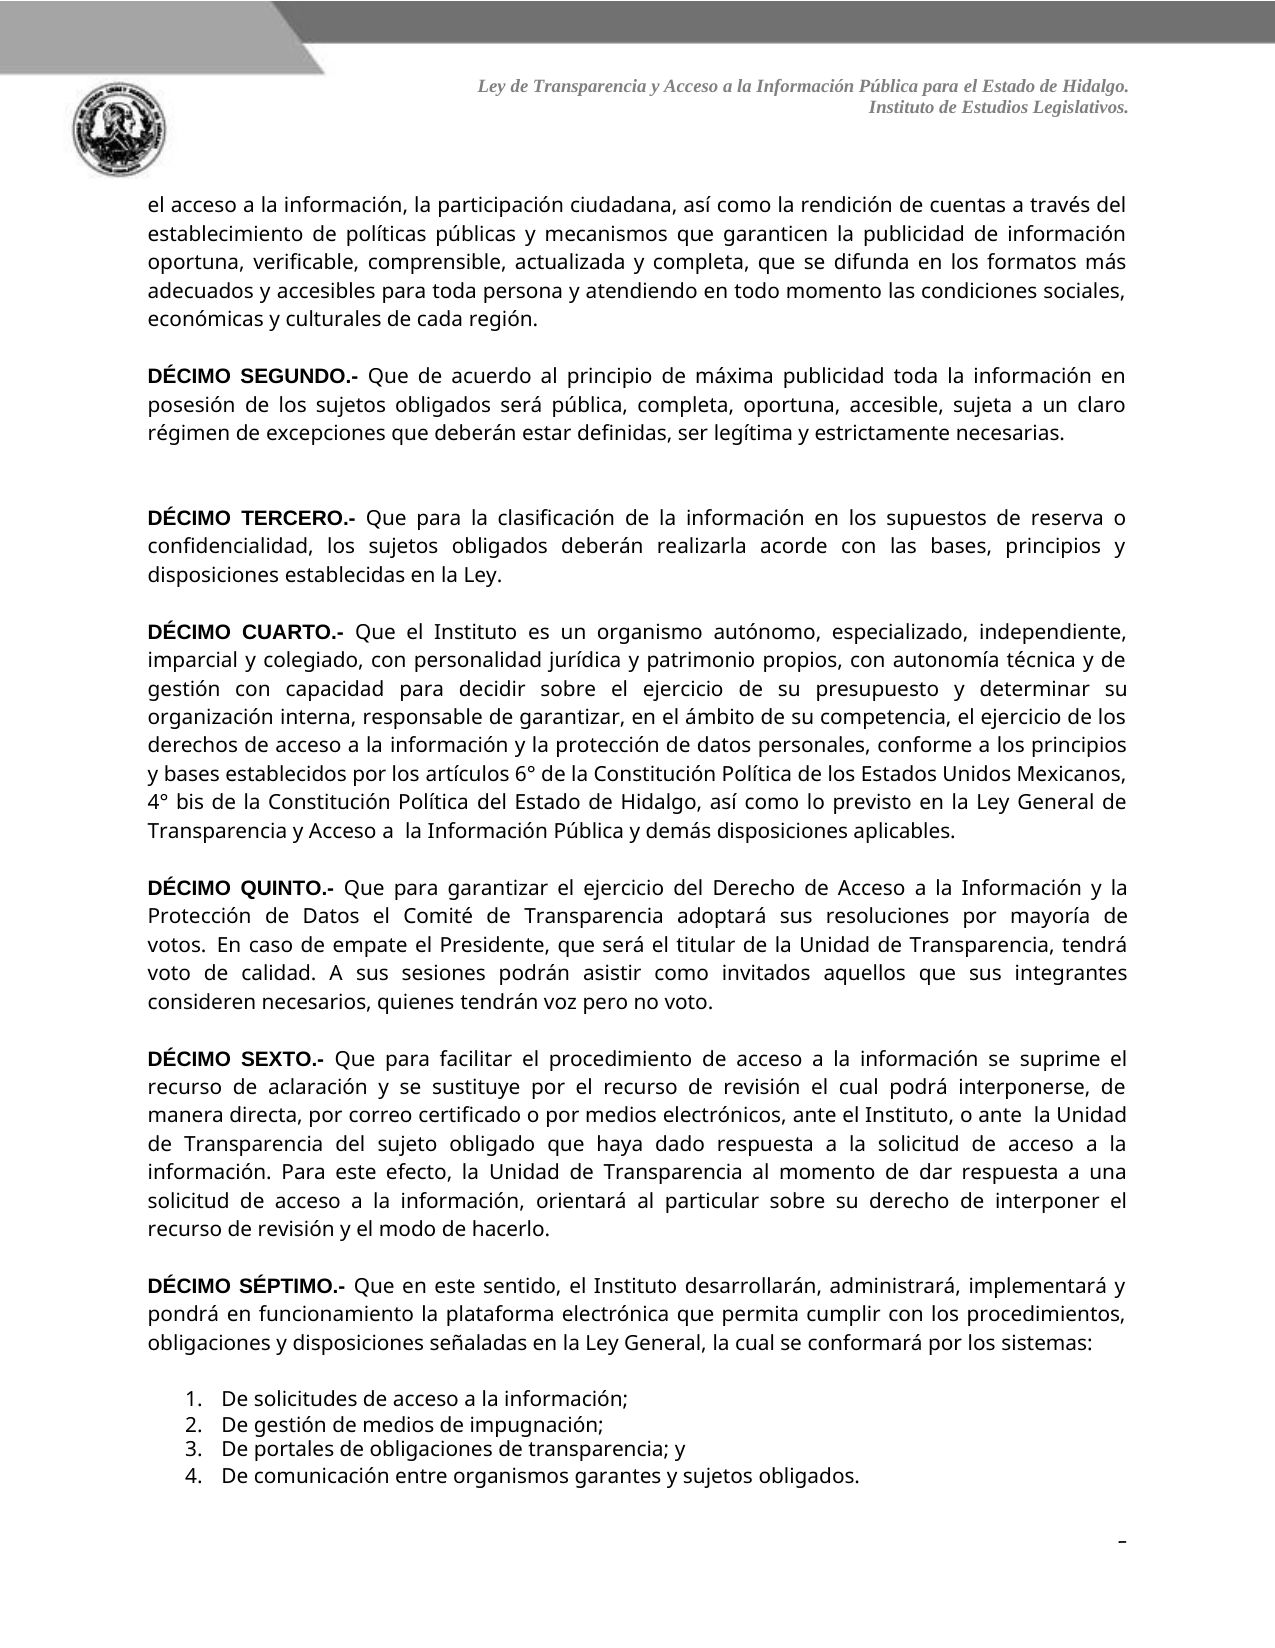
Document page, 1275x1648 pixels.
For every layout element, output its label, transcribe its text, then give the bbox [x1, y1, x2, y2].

text DÉCIMO QUINTO.- Que para garantizar el ejercicio del Derecho de Acceso a la Información y la Protección de Datos el Comité de Transparencia adoptará sus resoluciones por mayoría de votos. En caso de empate el Presidente, que será el titular de la Unidad de Transparencia, tendrá voto de calidad. A sus sesiones podrán asistir como invitados aquellos que sus integrantes consideren necesarios, quienes tendrán voz pero no voto. [147, 873, 1128, 1015]
list De portales de obligaciones de transparencia; y [185, 1437, 1139, 1461]
picture [0, 1, 1275, 179]
list De solicitudes de acceso a la información; [185, 1384, 1139, 1413]
text DÉCIMO CUARTO.- Que el Instituto es un organismo autónomo, especializado, independiente, imparcial y colegiado, con personalidad jurídica y patrimonio propios, con autonomía técnica y de gestión con capacidad para decidir sobre el ejercicio de su presupuesto y determinar su organización interna, responsable de garantizar, en el ámbito de su competencia, el ejercicio de los derechos de acceso a la información y la protección de datos personales, conforme a los principios y bases establecidos por los artículos 6° de la Constitución Política de los Estados Unidos Mexicanos, 4° bis de la Constitución Política del Estado de Hidalgo, así como lo previsto en la Ley General de Transparencia y Acceso a la Información Pública y demás disposiciones aplicables. [147, 617, 1127, 844]
text DÉCIMO TERCERO.- Que para la clasificación de la información en los supuestos de reserva o confidencialidad, los sujetos obligados deberán realizarla acorde con las bases, principios y disposiciones establecidas en la Ley. [147, 503, 1127, 588]
list De comunicación entre organismos garantes y sujetos obligados. [185, 1461, 1139, 1489]
text DÉCIMO SÉPTIMO.- Que en este sentido, el Instituto desarrollarán, administrará, implementará y pondrá en funcionamiento la plataforma electrónica que permita cumplir con los procedimientos, obligaciones y disposiciones señaladas en la Ley General, la cual se conformará por los sistemas: [147, 1271, 1127, 1356]
list De gestión de medios de impugnación; [185, 1413, 1139, 1437]
text DÉCIMO SEGUNDO.- Que de acuerdo al principio de máxima publicidad toda la información en posesión de los sujetos obligados será pública, completa, oportuna, accesible, sujeta a un claro régimen de excepciones que deberán estar definidas, ser legítima y estrictamente necesarias. [147, 361, 1127, 447]
text DÉCIMO SEXTO.- Que para facilitar el procedimiento de acceso a la información se suprime el recurso de aclaración y se sustituye por el recurso de revisión el cual podrá interponerse, de manera directa, por correo certificado o por medios electrónicos, ante el Instituto, o ante la Unidad de Transparencia del sujeto obligado que haya dado respuesta a la solicitud de acceso a la información. Para este efecto, la Unidad de Transparencia al momento de dar respuesta a una solicitud de acceso a la información, orientará al particular sobre su derecho de interponer el recurso de revisión y el modo de hacerlo. [147, 1044, 1128, 1243]
text el acceso a la información, la participación ciudadana, así como la rendición de cuentas a través del establecimiento de políticas públicas y mecanismos que garanticen la publicidad de información oportuna, verificable, comprensible, actualizada y completa, que se difunda en los formatos más adecuados y accesibles para toda persona y atendiendo en todo momento las condiciones sociales, económicas y culturales de cada región. [147, 191, 1127, 333]
